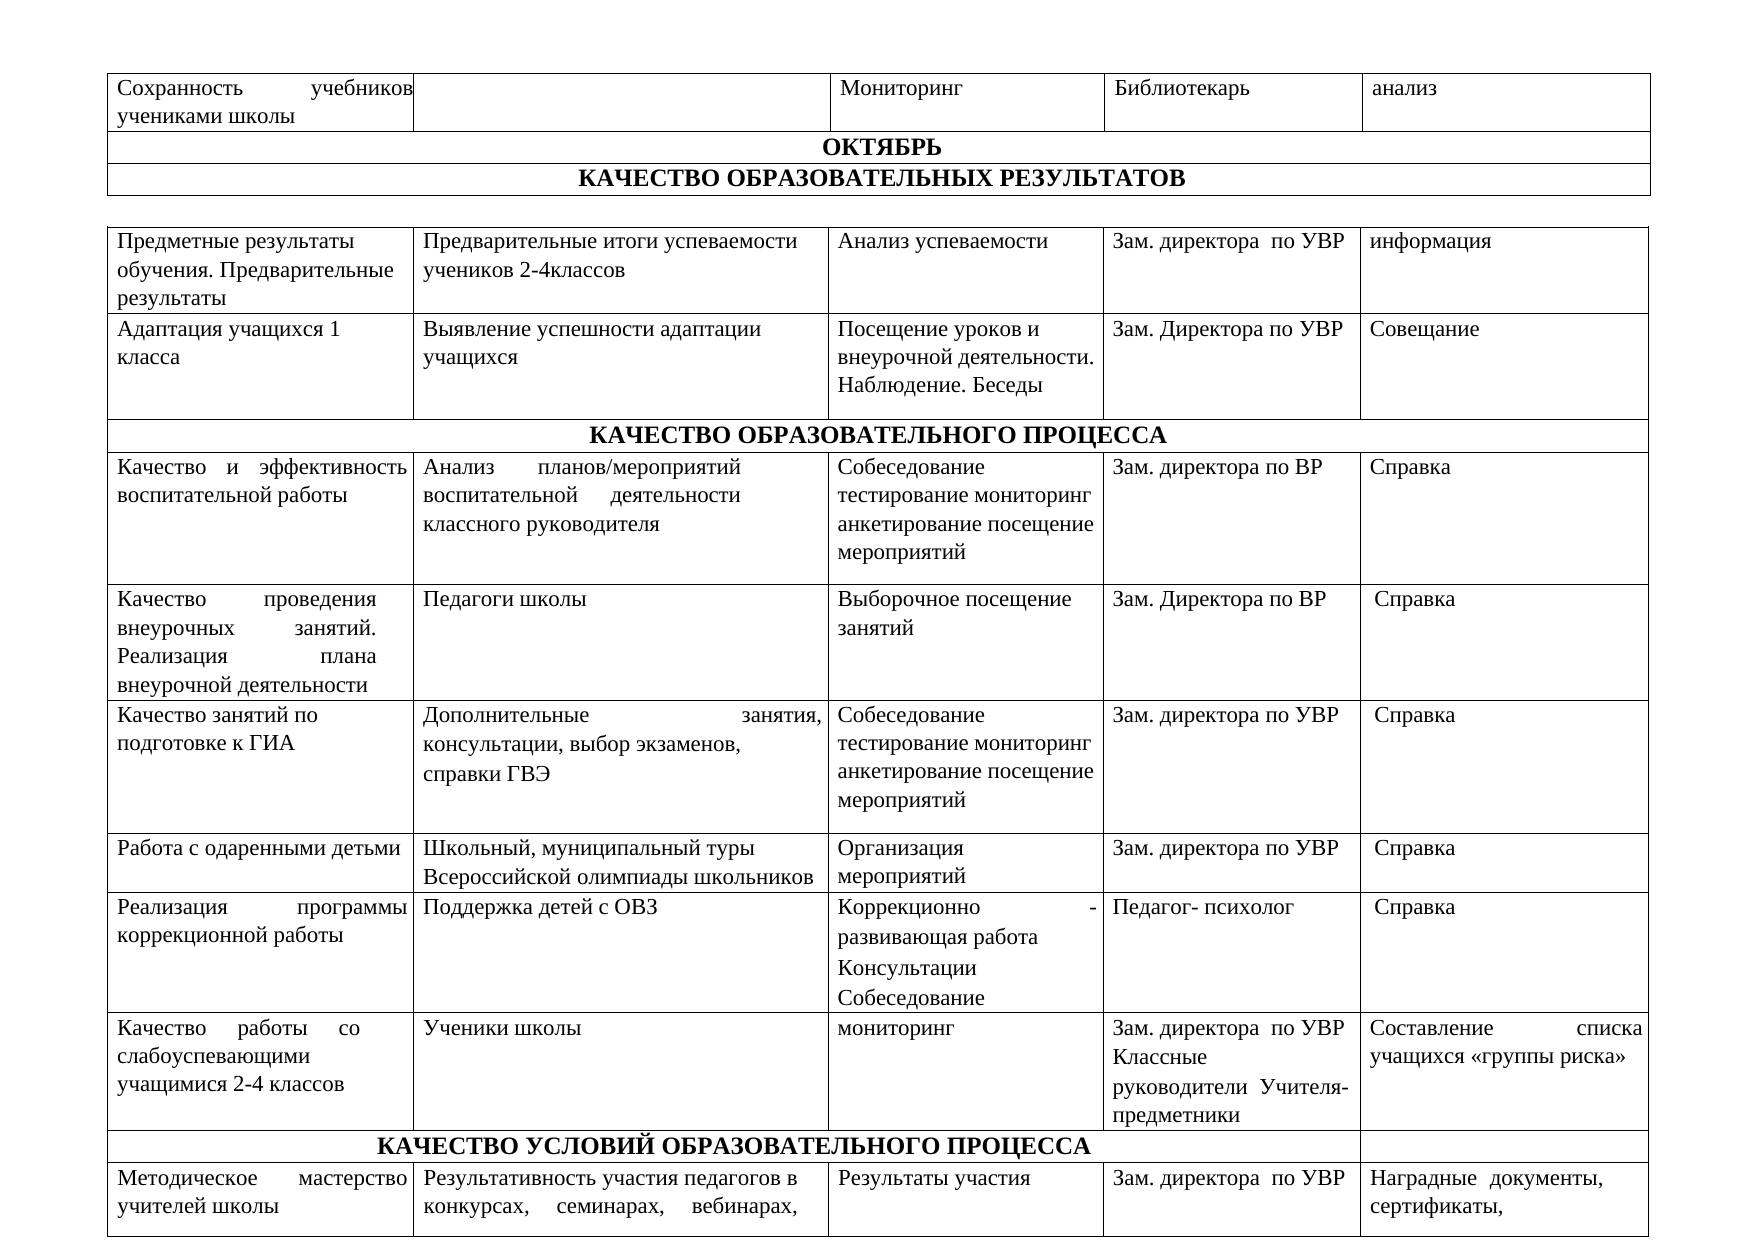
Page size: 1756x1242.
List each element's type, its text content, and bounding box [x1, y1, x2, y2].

table_cell Школьный, муниципальный туры Всероссийской олимпиады школьников [414, 834, 828, 892]
table_cell Ученики школы [414, 1013, 828, 1130]
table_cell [1104, 1163, 1360, 1236]
table_header Предварительные итоги успеваемости учеников 2-4классов [414, 228, 828, 313]
table_cell Качество и эффективность воспитательной работы [108, 453, 413, 584]
table_header Зам. директора по УВР [1104, 228, 1360, 313]
table_cell Качество проведения внеурочных занятий. Реализация плана внеурочной деятельности [108, 585, 413, 699]
table_cell Собеседование тестирование мониторинг анкетирование посещение мероприятий [829, 701, 1103, 832]
table_cell Адаптация учащихся 1 класса [108, 314, 413, 419]
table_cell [108, 1163, 413, 1236]
table_cell Педагоги школы [414, 585, 828, 699]
table_cell [1361, 1131, 1648, 1162]
table_cell Справка [1361, 834, 1648, 892]
table_cell мониторинг [829, 1013, 1103, 1130]
table_cell Поддержка детей с ОВЗ [414, 893, 828, 1012]
table_cell Совещание [1361, 314, 1648, 419]
table_cell Анализ планов/мероприятий воспитательной деятельности классного руководителя [414, 453, 828, 584]
table_cell Зам. директора по УВР [1104, 701, 1360, 832]
table_header Анализ успеваемости [829, 228, 1103, 313]
table_cell Результаты участия [829, 1163, 1103, 1236]
table_cell Посещение уроков и внеурочной деятельности. Наблюдение. Беседы [829, 314, 1103, 419]
table_cell Справка [1361, 453, 1648, 584]
table_cell Справка [1361, 701, 1648, 832]
table_cell Собеседование тестирование мониторинг анкетирование посещение мероприятий [829, 453, 1103, 584]
table_cell Организация мероприятий [829, 834, 1103, 892]
table_cell Работа с одаренными детьми [108, 834, 413, 892]
table_cell Библиотекарь [1105, 74, 1362, 131]
table_cell анализ [1363, 74, 1650, 131]
table_cell Составление списка учащихся «группы риска» [1361, 1013, 1648, 1130]
table_cell Зам. директора по УВР [1104, 834, 1360, 892]
table_cell Коррекционно - развивающая работа Консультации Собеседование [829, 893, 1103, 1012]
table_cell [1361, 1163, 1648, 1236]
table_cell Зам. Директора по УВР [1104, 314, 1360, 419]
table_cell Реализация программы коррекционной работы [108, 893, 413, 1012]
table_cell Педагог- психолог [1104, 893, 1360, 1012]
table_header информация [1361, 228, 1648, 313]
table_cell Справка [1361, 893, 1648, 1012]
table_cell Дополнительные занятия, консультации, выбор экзаменов, справки ГВЭ [414, 701, 828, 832]
table_cell Качество занятий по подготовке к ГИА [108, 701, 413, 832]
table_cell Выборочное посещение занятий [829, 585, 1103, 699]
table_cell Справка [1361, 585, 1648, 699]
table_cell КАЧЕСТВО ОБРАЗОВАТЕЛЬНЫХ РЕЗУЛЬТАТОВ [108, 164, 1650, 194]
table_cell Зам. Директора по ВР [1104, 585, 1360, 699]
table_cell Зам. директора по ВР [1104, 453, 1360, 584]
table_cell Мониторинг [831, 74, 1104, 131]
table_cell Зам. директора по УВР Классные руководители Учителя- предметники [1104, 1013, 1360, 1130]
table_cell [414, 1163, 828, 1236]
table_cell Сохранность учебников учениками школы [108, 74, 413, 131]
table_cell Качество работы со слабоуспевающими учащимися 2-4 классов [108, 1013, 413, 1130]
table_cell Выявление успешности адаптации учащихся [414, 314, 828, 419]
table_cell КАЧЕСТВО ОБРАЗОВАТЕЛЬНОГО ПРОЦЕССА [108, 420, 1648, 452]
table_cell ОКТЯБРЬ [108, 132, 1650, 163]
table_cell КАЧЕСТВО УСЛОВИЙ ОБРАЗОВАТЕЛЬНОГО ПРОЦЕССА [108, 1131, 1360, 1162]
table_header Предметные результаты обучения. Предварительные результаты [108, 228, 413, 313]
table_cell [414, 74, 830, 131]
